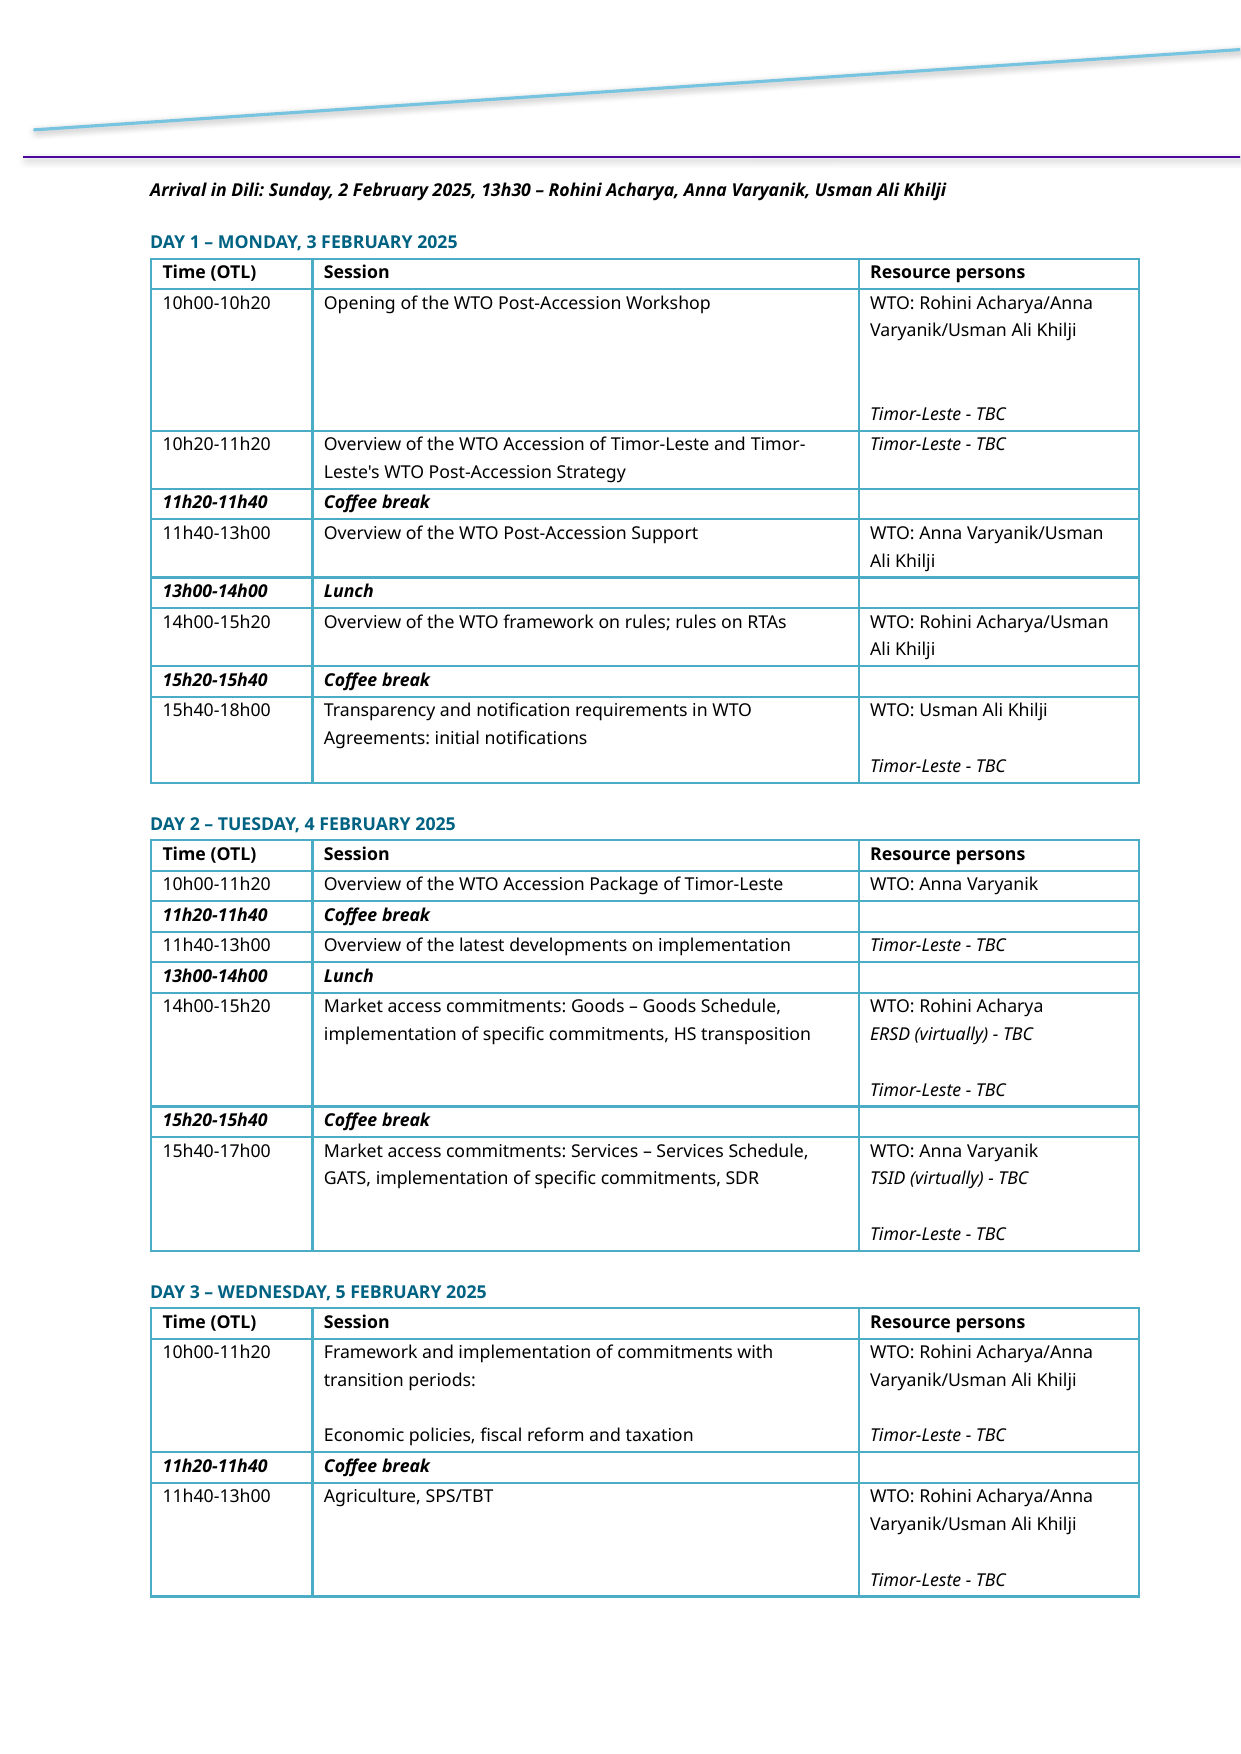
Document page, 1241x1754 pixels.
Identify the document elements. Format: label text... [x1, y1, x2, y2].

table_cell 13h00-14h00 [152, 963, 311, 992]
table_header Session [314, 1309, 858, 1338]
table_cell WTO: Usman Ali Khilji Timor-Leste - TBC [860, 698, 1138, 782]
table_cell WTO: Rohini Acharya/Usman Ali Khilji [860, 609, 1138, 665]
table_cell 11h40-13h00 [152, 520, 311, 576]
table_cell [860, 579, 1138, 607]
table_header Session [314, 260, 858, 288]
table_cell Lunch [314, 963, 858, 992]
table_cell Agriculture, SPS/TBT [314, 1484, 858, 1595]
table_cell 14h00-15h20 [152, 609, 311, 665]
table_header Time (OTL) [152, 260, 311, 288]
table_cell Opening of the WTO Post-Accession Workshop [314, 290, 858, 429]
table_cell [860, 1484, 1138, 1595]
table_cell Market access commitments: Goods – Goods Schedule, implementation of specific commitments, HS transposition [314, 994, 858, 1105]
table_cell 11h40-13h00 [152, 933, 311, 961]
table_cell 14h00-15h20 [152, 994, 311, 1105]
table_cell WTO: Anna Varyanik/Usman Ali Khilji [860, 520, 1138, 576]
table_cell Coffee break [314, 490, 858, 518]
table_header Resource persons [860, 1309, 1138, 1338]
table_cell 11h20-11h40 [152, 902, 311, 931]
table_cell 11h20-11h40 [152, 1453, 311, 1482]
table_cell Coffee break [314, 902, 858, 931]
table_cell Overview of the WTO Post-Accession Support [314, 520, 858, 576]
table_header Resource persons [860, 841, 1138, 870]
table_cell Framework and implementation of commitments with transition periods: Economic policies, fiscal reform and taxation [314, 1340, 858, 1451]
table_cell 15h40-17h00 [152, 1138, 311, 1249]
table_cell Overview of the latest developments on implementation [314, 933, 858, 961]
table_cell [860, 902, 1138, 931]
text DAy 3 – wednesday, 5 february 2025 [150, 1279, 1167, 1303]
table_cell [860, 490, 1138, 518]
table_cell Coffee break [314, 667, 858, 696]
table_cell Overview of the WTO framework on rules; rules on RTAs [314, 609, 858, 665]
table_cell 15h20-15h40 [152, 1108, 311, 1136]
table_cell [860, 1453, 1138, 1482]
table_cell Market access commitments: Services – Services Schedule, GATS, implementation of specific commitments, SDR [314, 1138, 858, 1249]
table_header Time (OTL) [152, 1309, 311, 1338]
table_cell Overview of the WTO Accession Package of Timor-Leste [314, 872, 858, 900]
table_cell 15h40-18h00 [152, 698, 311, 782]
table_cell [860, 667, 1138, 696]
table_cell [860, 1340, 1138, 1451]
table_header Resource persons [860, 260, 1138, 288]
table_cell 10h00-11h20 [152, 1340, 311, 1451]
table_cell 10h20-11h20 [152, 432, 311, 488]
table_cell Coffee break [314, 1453, 858, 1482]
table_cell 10h00-11h20 [152, 872, 311, 900]
table_cell Overview of the WTO Accession of Timor-Leste and Timor-Leste's WTO Post-Accession Strategy [314, 432, 858, 488]
table_cell Transparency and notification requirements in WTO Agreements: initial notifications [314, 698, 858, 782]
table_cell Timor-Leste - TBC [860, 432, 1138, 488]
table_cell [860, 963, 1138, 992]
table_cell 11h20-11h40 [152, 490, 311, 518]
table_cell WTO: Anna Varyanik [860, 872, 1138, 900]
text Arrival in Dili: Sunday, 2 February 2025, 13h30 – Rohini Acharya, Anna Varyanik, Usman Ali Khilji [150, 177, 1167, 201]
table_cell 10h00-10h20 [152, 290, 311, 429]
table_cell Timor-Leste - TBC [860, 933, 1138, 961]
table_cell Coffee break [314, 1108, 858, 1136]
table_cell Lunch [314, 579, 858, 607]
table_cell WTO: Rohini Acharya ERSD (virtually) - TBC Timor-Leste - TBC [860, 994, 1138, 1105]
text Day 2 – TUESDAY, 4 FEBRUARY 2025 [150, 811, 1167, 836]
table_cell 11h40-13h00 [152, 1484, 311, 1595]
table_cell 15h20-15h40 [152, 667, 311, 696]
table_cell WTO: Anna Varyanik TSID (virtually) - TBC Timor-Leste - TBC [860, 1138, 1138, 1249]
table_cell WTO: Rohini Acharya/Anna Varyanik/Usman Ali Khilji Timor-Leste - TBC [860, 290, 1138, 429]
table_cell [860, 1108, 1138, 1136]
table_header Time (OTL) [152, 841, 311, 870]
table_cell 13h00-14h00 [152, 579, 311, 607]
table_header Session [314, 841, 858, 870]
text Day 1 – MONDAY, 3 FEBRUARY 2025 [150, 230, 1167, 254]
